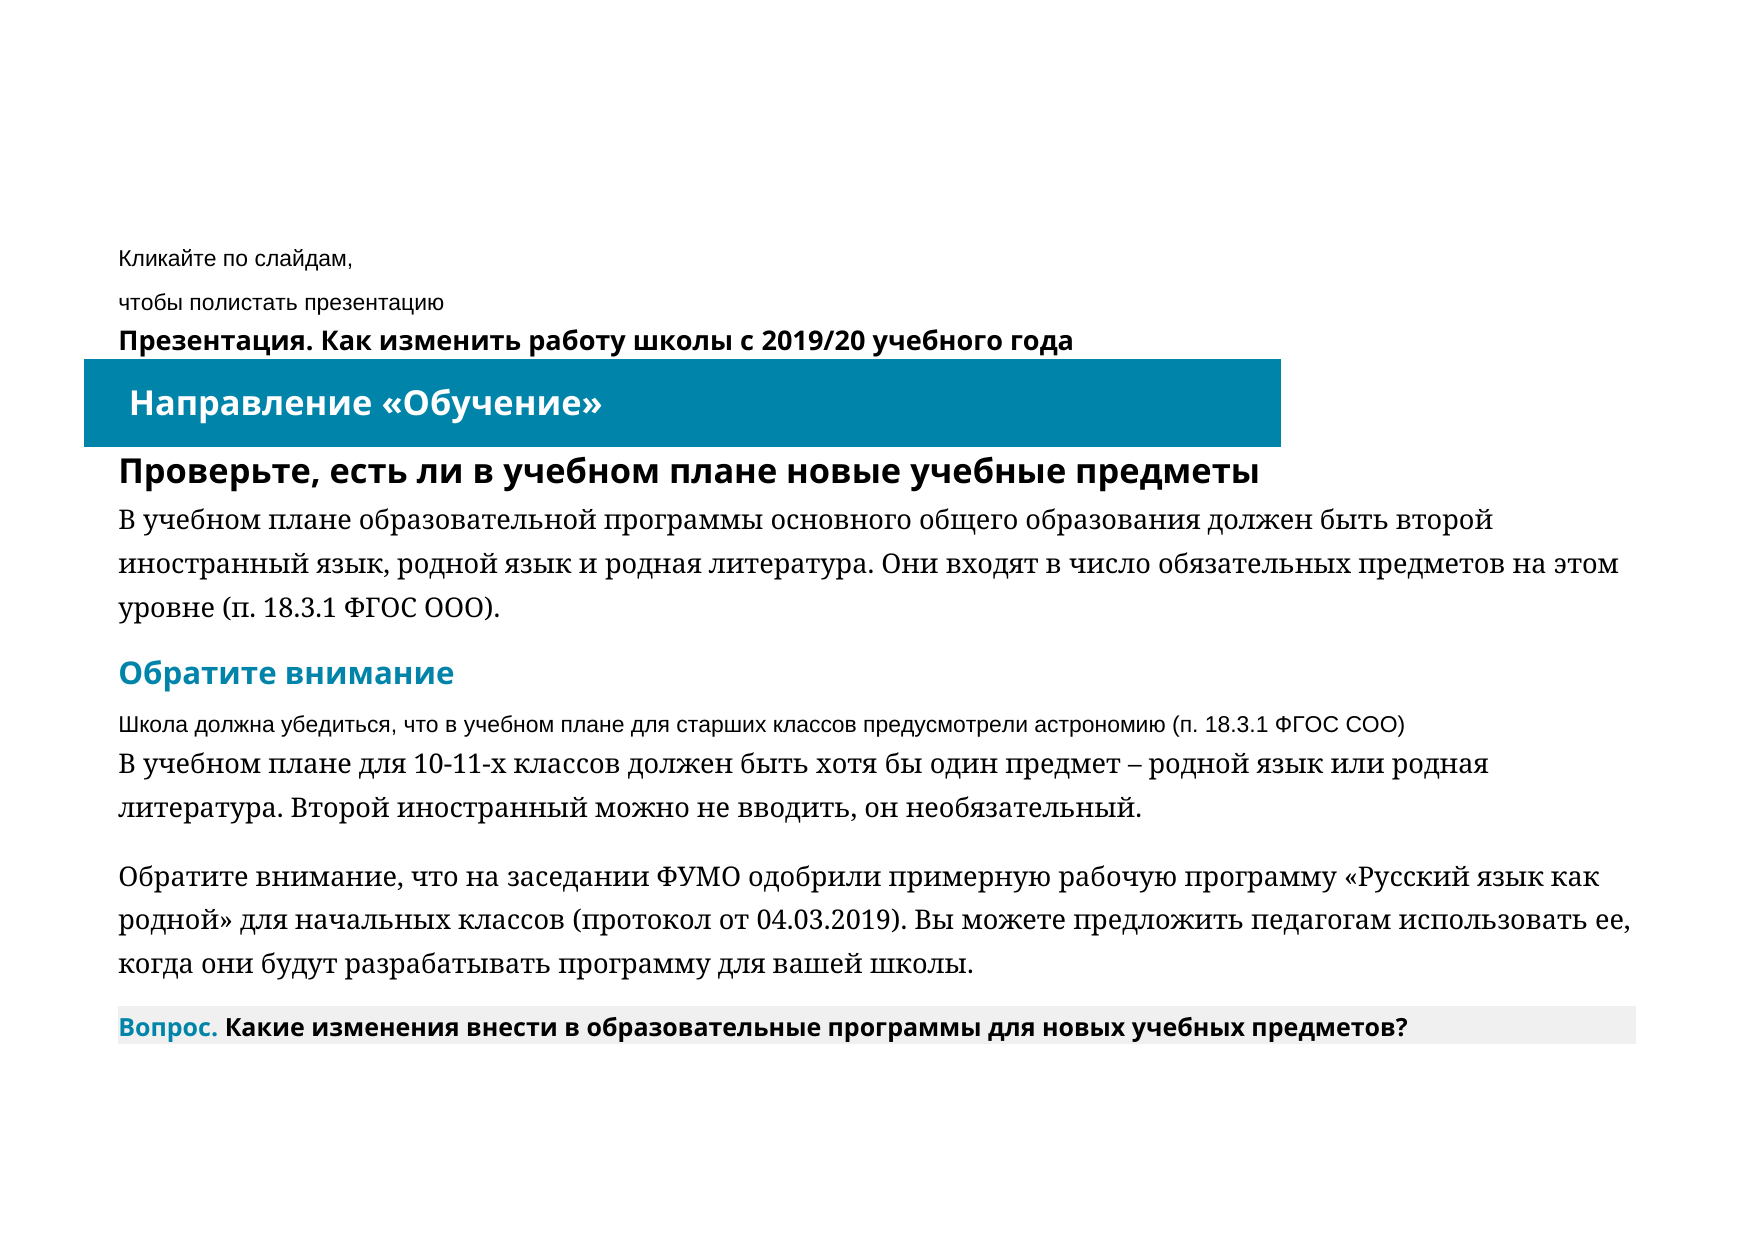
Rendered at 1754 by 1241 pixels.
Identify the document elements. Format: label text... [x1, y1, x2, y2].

text Презентация. Как изменить работу школы с 2019/20 учебного года [118, 315, 1636, 358]
text Проверьте, есть ли в учебном плане новые учебные предметы [118, 447, 1636, 494]
text Школа должна убедиться, что в учебном плане для старших классов предусмотрели астрономию (п. 18.3.1 ФГОС СОО) [118, 694, 1636, 738]
text Кликайте по слайдам, чтобы полистать презентацию [118, 177, 1636, 315]
text Обратите внимание, что на заседании ФУМО одобрили примерную рабочую программу «Русский язык как родной» для начальных классов (протокол от 04.03.2019). Вы можете предложить педагогам использовать ее, когда они будут разрабатывать программу для вашей школы. [118, 850, 1636, 981]
text В учебном плане для 10-11-х классов должен быть хотя бы один предмет – родной язык или родная литература. Второй иностранный можно не вводить, он необязательный. [118, 738, 1636, 825]
text Обратите внимание [118, 650, 1636, 694]
text Вопрос. Какие изменения внести в образовательные программы для новых учебных предметов? [118, 1006, 1636, 1044]
table_header Направление «Обучение» [84, 359, 1281, 445]
text В учебном плане образовательной программы основного общего образования должен быть второй иностранный язык, родной язык и родная литература. Они входят в число обязательных предметов на этом уровне (п. 18.3.1 ФГОС ООО). [118, 494, 1636, 625]
